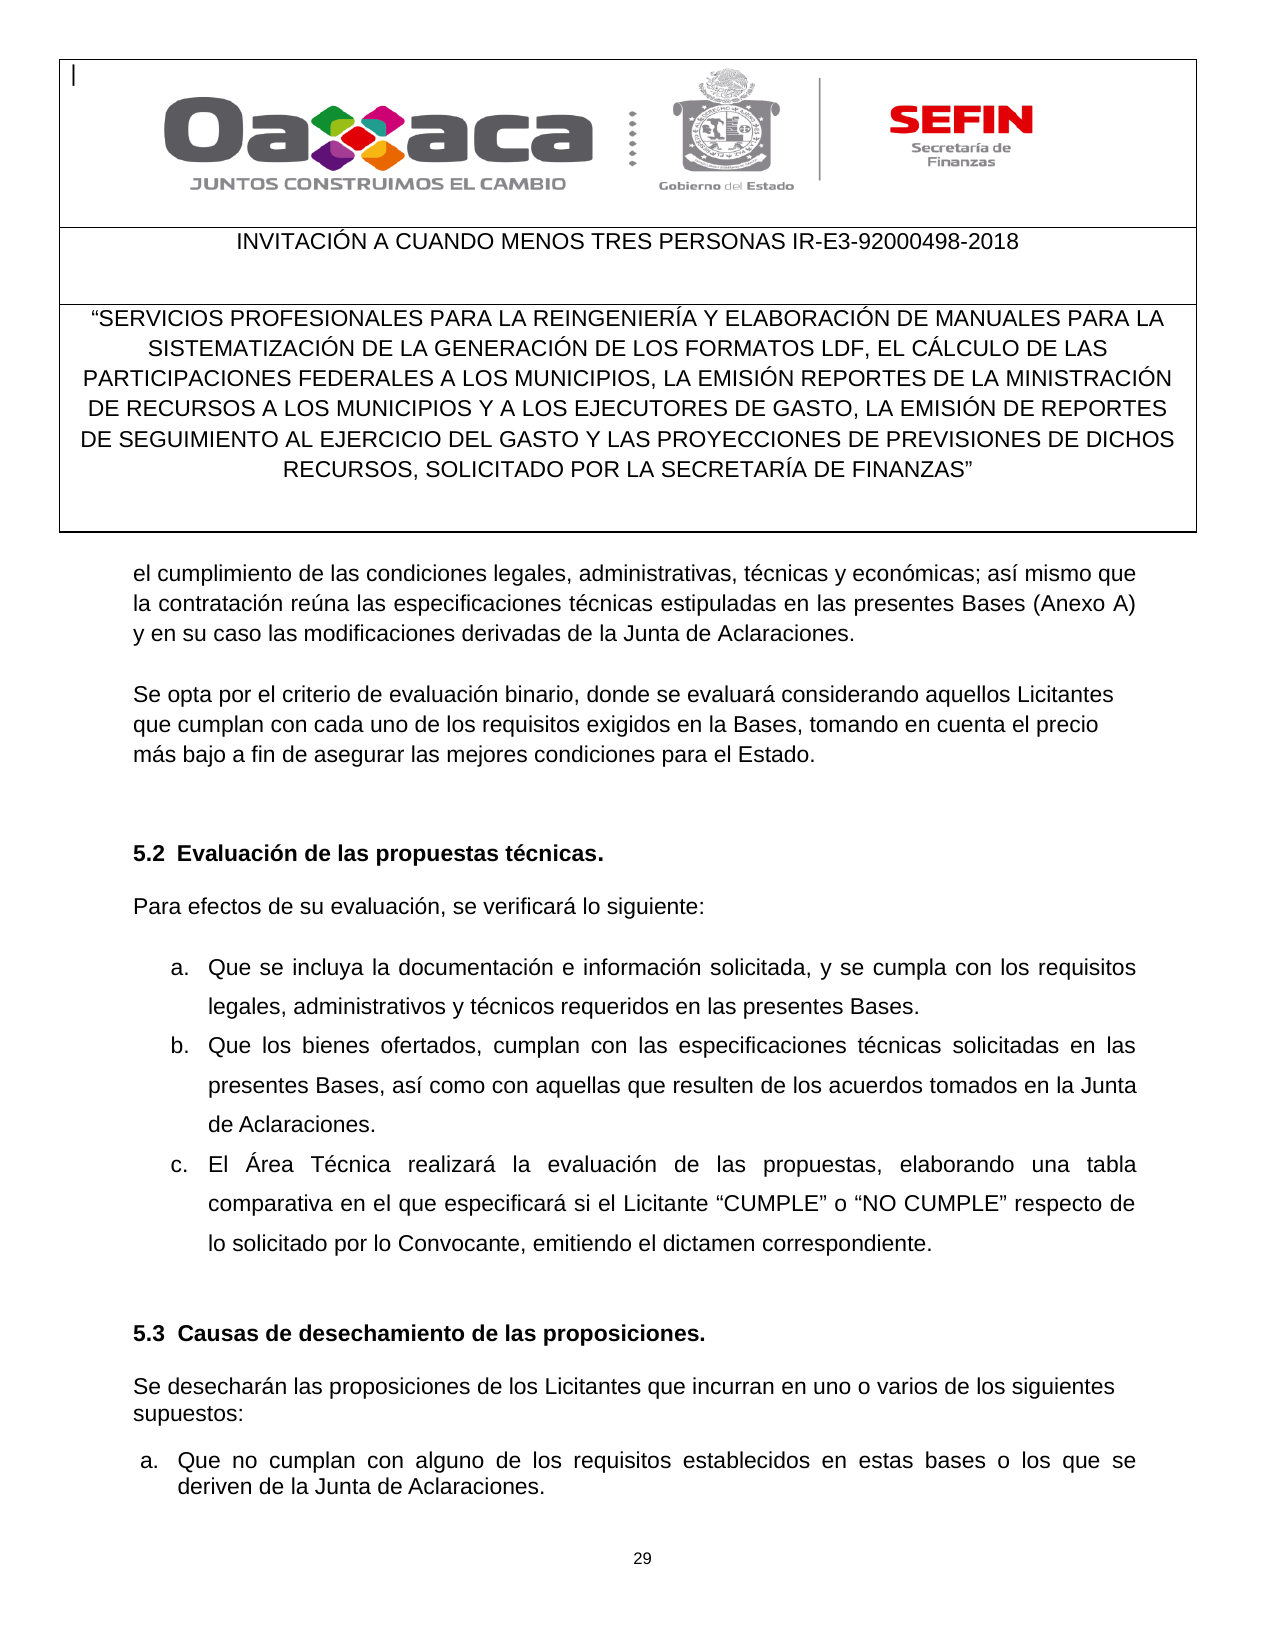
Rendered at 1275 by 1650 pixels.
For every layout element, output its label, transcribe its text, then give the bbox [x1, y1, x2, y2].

text La aplicación del criterio de evaluación binario consistirá en lo siguiente: se adjudicará por partida, es decir la única partida se adjudicará al licitante que ofrezca las mejores condiciones para el Estado, cuyas proposiciones cumplan con los requisitos solicitados por la Convocante, valorando el cumplimiento de las condiciones legales, administrativas, técnicas y económicas; así mismo que la contratación reúna las especificaciones técnicas estipuladas en las presentes Bases (Anexo A) y en su caso las modificaciones derivadas de la Junta de Aclaraciones. [133, 560, 1137, 647]
text Se opta por el criterio de evaluación binario, donde se evaluará considerando aquellos Licitantes que cumplan con cada uno de los requisitos exigidos en la Bases, tomando en cuenta el precio más bajo a fin de asegurar las mejores condiciones para el Estado. [133, 681, 1137, 768]
list El Área Técnica realizará la evaluación de las propuestas, elaborando una tabla comparativa en el que especificará si el Licitante “CUMPLE” o “NO CUMPLE” respecto de lo solicitado por lo Convocante, emitiendo el dictamen correspondiente. [170, 1151, 1137, 1256]
list Que los bienes ofertados, cumplan con las especificaciones técnicas solicitadas en las presentes Bases, así como con aquellas que resulten de los acuerdos tomados en la Junta de Aclaraciones. [170, 1032, 1137, 1138]
list Causas de desechamiento de las proposiciones. [133, 1320, 1137, 1347]
text Se desecharán las proposiciones de los Licitantes que incurran en uno o varios de los siguientes supuestos: [133, 1373, 1137, 1426]
list Que no cumplan con alguno de los requisitos establecidos en estas bases o los que se deriven de la Junta de Aclaraciones. [140, 1447, 1137, 1499]
text Para efectos de su evaluación, se verificará lo siguiente: [133, 893, 1137, 919]
list Evaluación de las propuestas técnicas. [133, 838, 1137, 867]
list Que se incluya la documentación e información solicitada, y se cumpla con los requisitos legales, administrativos y técnicos requeridos en las presentes Bases. [170, 953, 1137, 1019]
